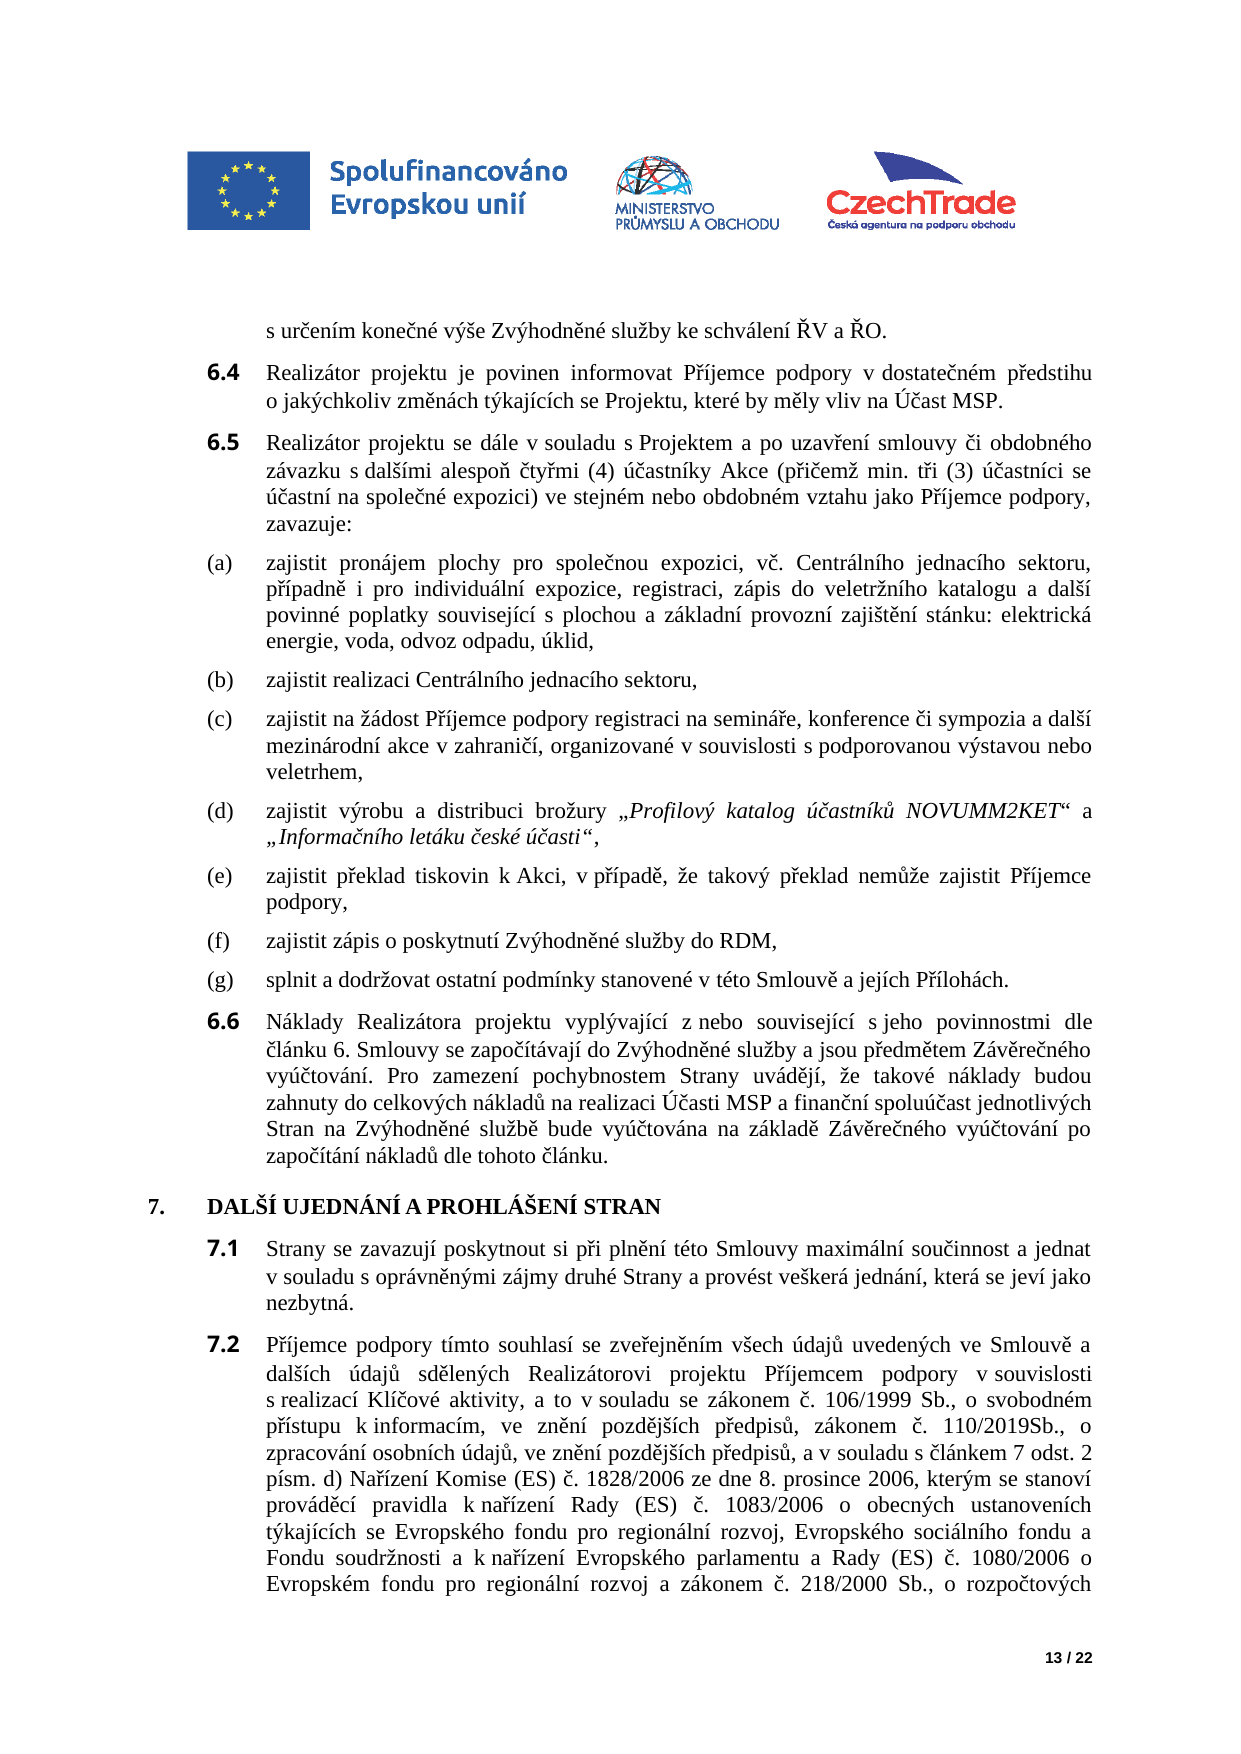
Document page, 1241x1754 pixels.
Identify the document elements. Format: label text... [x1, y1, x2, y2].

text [207, 1328, 1092, 1597]
text splnit a dodržovat ostatní podmínky stanovené v této Smlouvě a jejích Přílohách. [207, 966, 1092, 992]
text zajistit pronájem plochy pro společnou expozici, vč. Centrálního jednacího sektoru, případně i pro individuální expozice, registraci, zápis do veletržního katalogu a další povinné poplatky související s plochou a základní provozní zajištění stánku: elektrická energie, voda, odvoz odpadu, úklid, [207, 548, 1092, 654]
text Realizátor projektu je povinen informovat Příjemce podpory v dostatečném předstihu o jakýchkoliv změnách týkajících se Projektu, které by měly vliv na Účast MSP. [207, 356, 1092, 413]
text Strany se zavazují poskytnout si při plnění této Smlouvy maximální součinnost a jednat v souladu s oprávněnými zájmy druhé Strany a provést veškerá jednání, která se jeví jako nezbytná. [207, 1232, 1092, 1316]
text Náklady Realizátora projektu vyplývající z nebo související s jeho povinnostmi dle článku 6. Smlouvy se započítávají do Zvýhodněné služby a jsou předmětem Závěrečného vyúčtování. Pro zamezení pochybnostem Strany uvádějí, že takové náklady budou zahnuty do celkových nákladů na realizaci Účasti MSP a finanční spoluúčast jednotlivých Stran na Zvýhodněné službě bude vyúčtována na základě Závěrečného vyúčtování po započítání nákladů dle tohoto článku. [207, 1005, 1092, 1168]
text zajistit překlad tiskovin k Akci, v případě, že takový překlad nemůže zajistit Příjemce podpory, [207, 862, 1092, 915]
text Realizátor projektu se dále v souladu s Projektem a po uzavření smlouvy či obdobného závazku s dalšími alespoň čtyřmi (4) účastníky Akce (přičemž min. tři (3) účastníci se účastní na společné expozici) ve stejném nebo obdobném vztahu jako Příjemce podpory, zavazuje: [207, 426, 1092, 536]
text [207, 317, 1092, 343]
text zajistit zápis o poskytnutí Zvýhodněné služby do RDM, [207, 927, 1092, 954]
subtitle další ujednání a prohlášení stran [148, 1193, 1092, 1219]
text zajistit realizaci Centrálního jednacího sektoru, [207, 666, 1092, 693]
text zajistit výrobu a distribuci brožury „Profilový katalog účastníků NOVUMM2KET“ a „Informačního letáku české účasti“, [207, 797, 1092, 849]
text zajistit na žádost Příjemce podpory registraci na semináře, konference či sympozia a další mezinárodní akce v zahraničí, organizované v souvislosti s podporovanou výstavou nebo veletrhem, [207, 705, 1092, 784]
